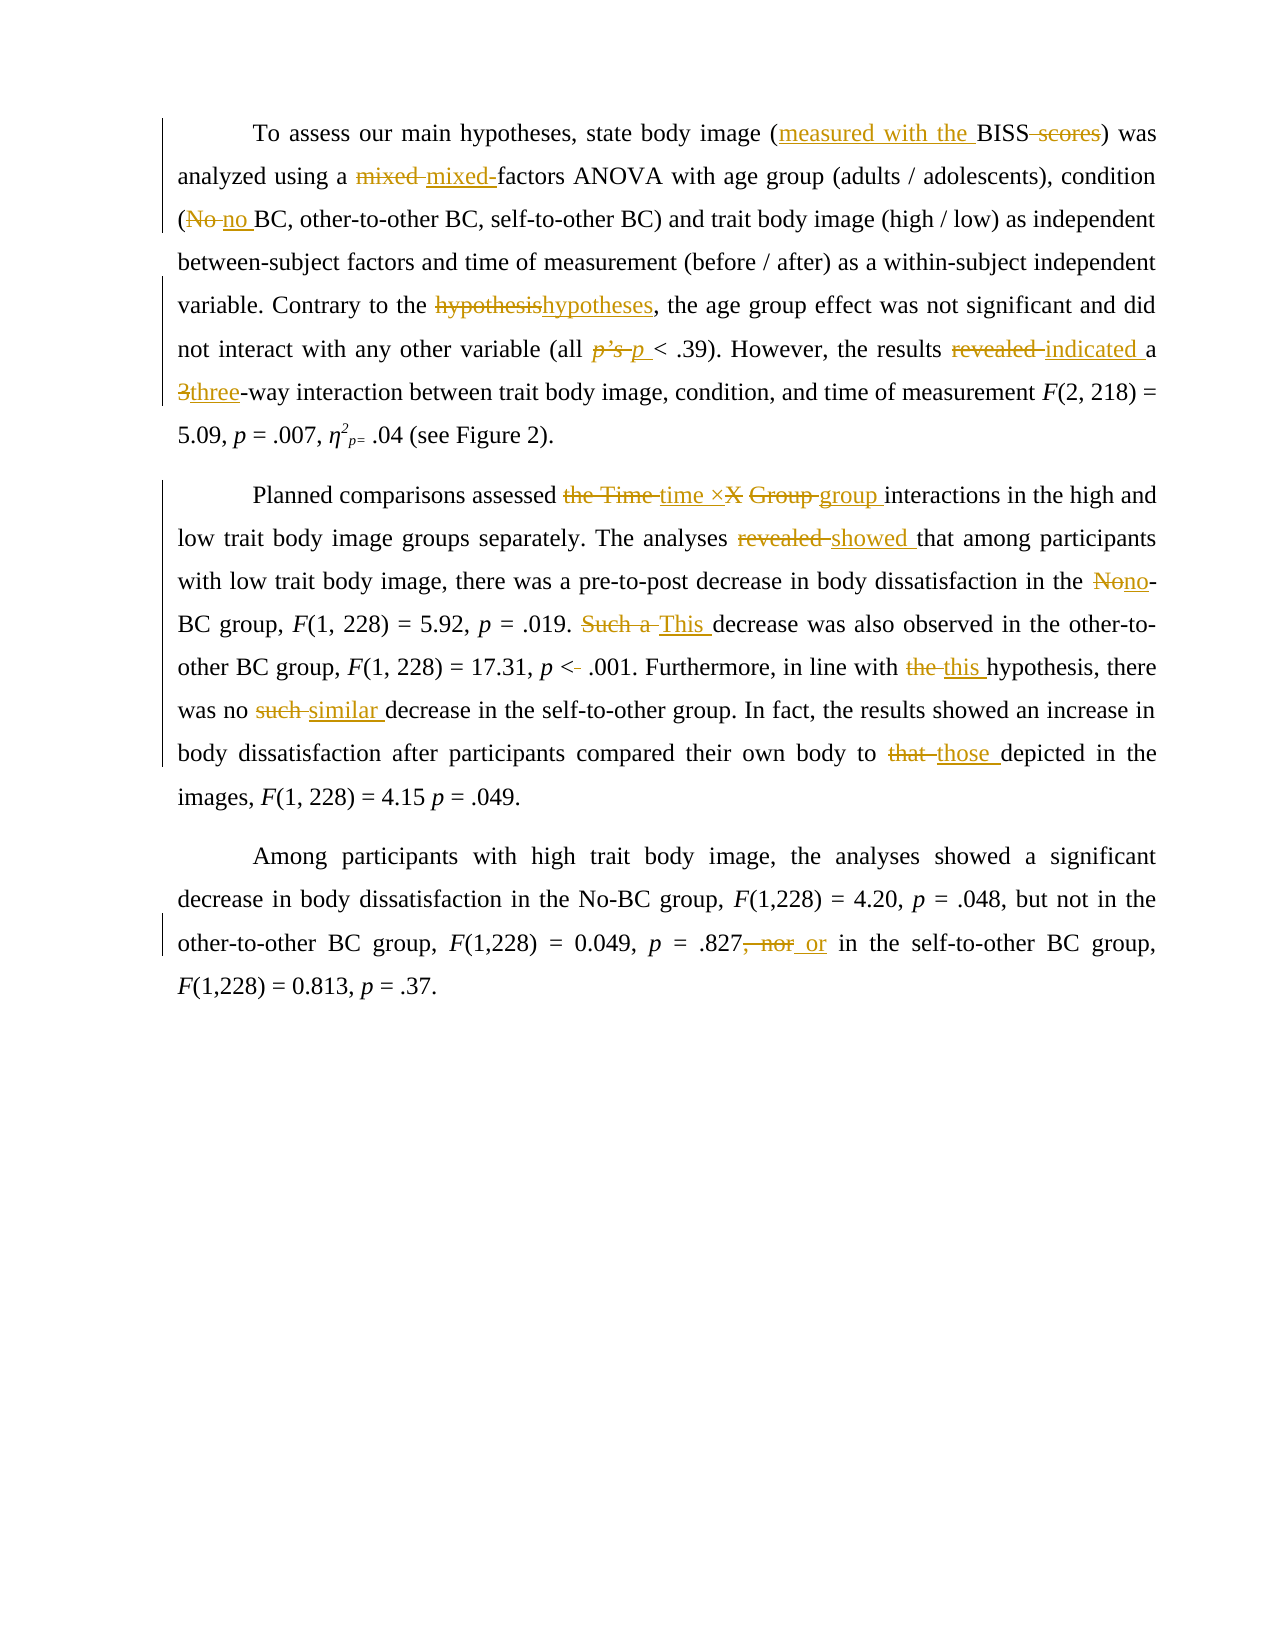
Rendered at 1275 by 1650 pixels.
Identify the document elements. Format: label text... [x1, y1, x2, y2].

text To assess our main hypotheses, state body image (BISS) was analyzed using a factors ANOVA with age group (adults / adolescents), condition (BC, other-to-other BC, self-to-other BC) and trait body image (high / low) as independent between-subject factors and time of measurement (before / after) as a within-subject independent variable. Contrary to the , the age group effect was not significant and did not interact with any other variable (all < .39). However, the results a -way interaction between trait body image, condition, and time of measurement F(2, 218) = 5.09, p = .007, ƞ2p= .04 (see Figure 2). [177, 118, 1157, 449]
text Planned comparisons assessed interactions in the high and low trait body image groups separately. The analyses that among participants with low trait body image, there was a pre-to-post decrease in body dissatisfaction in the -BC group, F(1, 228) = 5.92, p = .019. decrease was also observed in the other-to-other BC group, F(1, 228) = 17.31, p < .001. Furthermore, in line with hypothesis, there was no decrease in the self-to-other group. In fact, the results showed an increase in body dissatisfaction after participants compared their own body to depicted in the images, F(1, 228) = 4.15 p = .049. [177, 480, 1157, 810]
text Among participants with high trait body image, the analyses showed a significant decrease in body dissatisfaction in the No-BC group, F(1,228) = 4.20, p = .048, but not in the other-to-other BC group, F(1,228) = 0.049, p = .827 in the self-to-other BC group, F(1,228) = 0.813, p = .37. [177, 841, 1157, 999]
